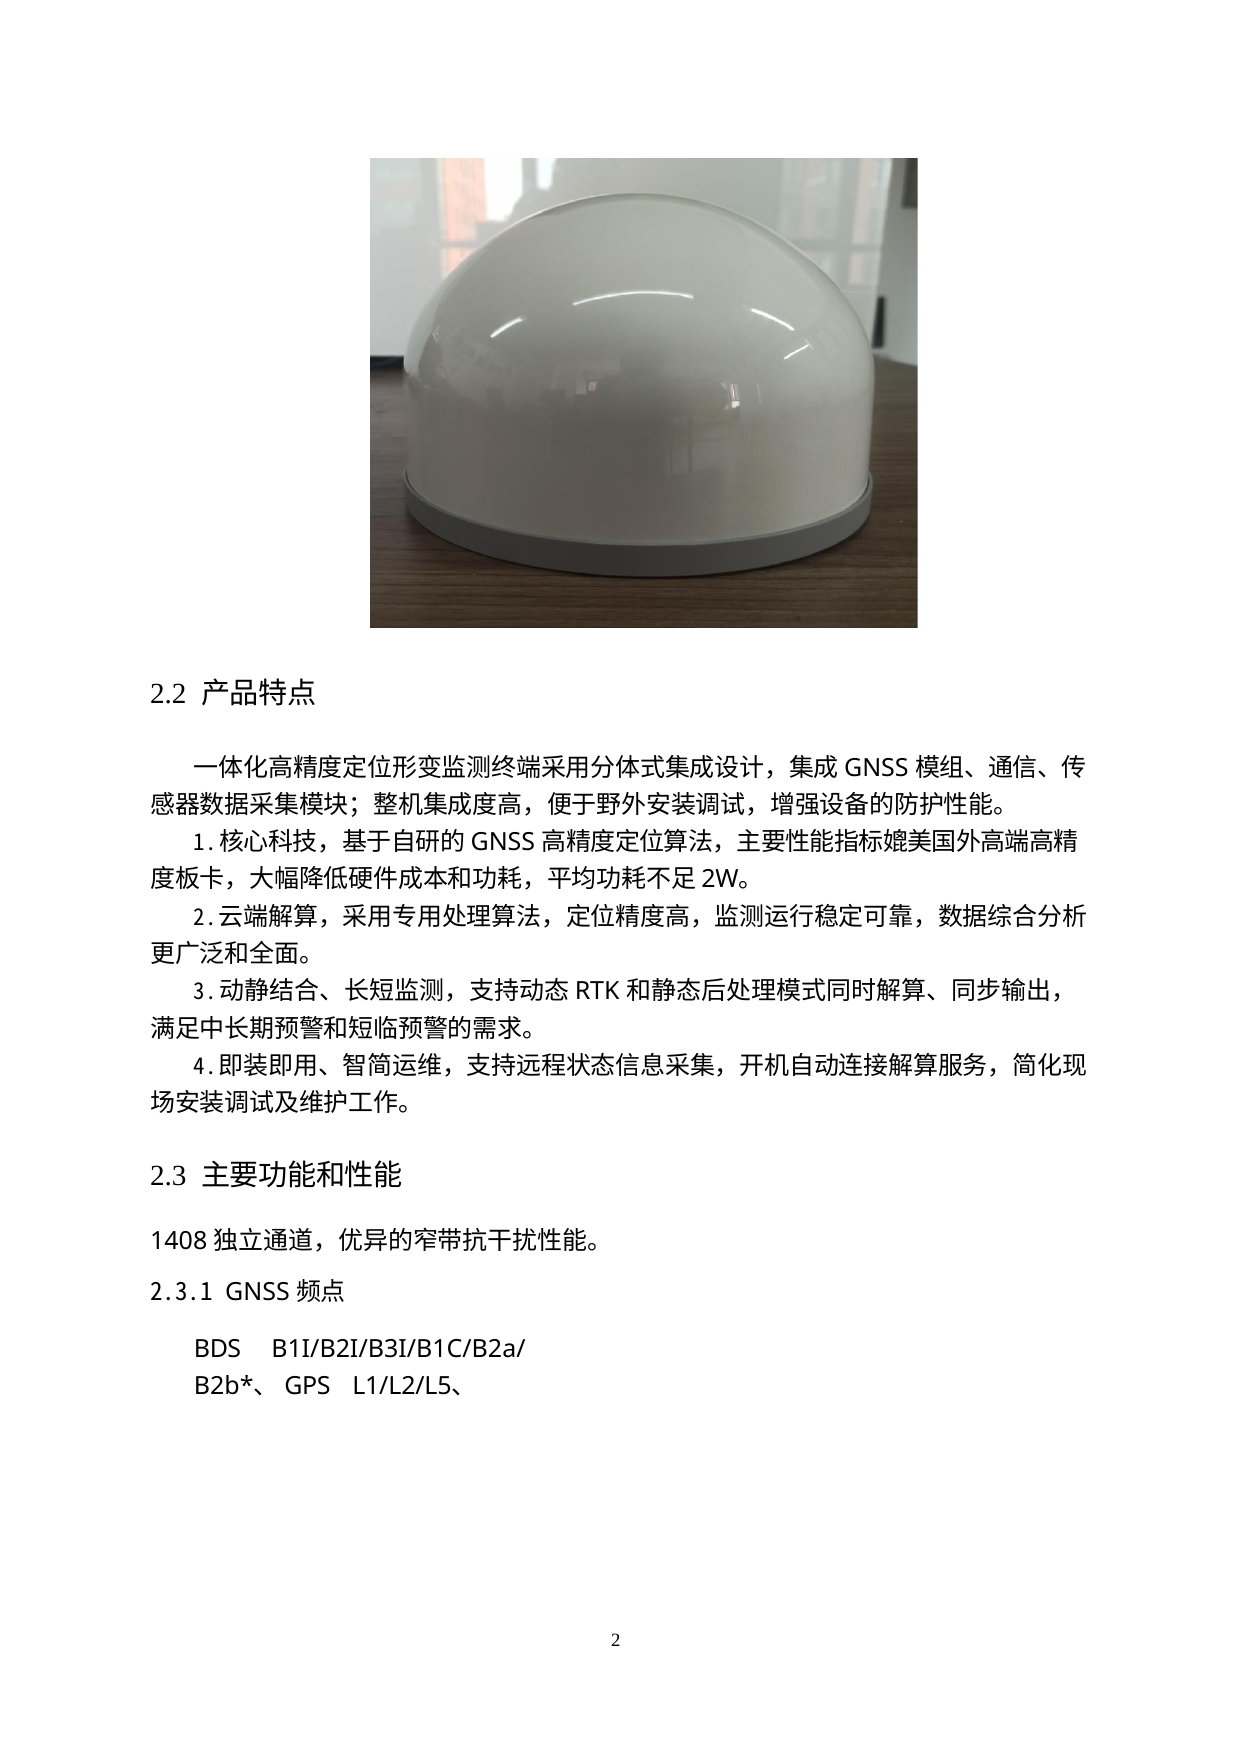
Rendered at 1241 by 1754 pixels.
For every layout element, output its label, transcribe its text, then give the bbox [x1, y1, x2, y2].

subtitle 主要功能和性能 [150, 1151, 1161, 1194]
subtitle 产品特点 [150, 669, 1161, 712]
list 核心科技，基于自研的 GNSS 高精度定位算法，主要性能指标媲美国外高端高精度板卡，大幅降低硬件成本和功耗，平均功耗不足 2W。 [150, 822, 1091, 895]
text BDS B1I/B2I/B3I/B1C/B2a/ B2b*、 GPS L1/L2/L5、 [194, 1330, 586, 1402]
list GNSS 频点 [150, 1271, 1161, 1308]
text 1408 独立通道，优异的窄带抗干扰性能。 [150, 1220, 1161, 1257]
text 一体化高精度定位形变监测终端采用分体式集成设计，集成 GNSS 模组、通信、传感器数据采集模块；整机集成度高，便于野外安装调试，增强设备的防护性能。 [150, 747, 1091, 821]
picture [370, 158, 918, 628]
list 即装即用、智简运维，支持远程状态信息采集，开机自动连接解算服务，简化现场安装调试及维护工作。 [150, 1045, 1091, 1119]
list 云端解算，采用专用处理算法，定位精度高，监测运行稳定可靠，数据综合分析更广泛和全面。 [150, 896, 1091, 970]
list 动静结合、长短监测，支持动态 RTK 和静态后处理模式同时解算、同步输出，满足中长期预警和短临预警的需求。 [150, 971, 1090, 1044]
